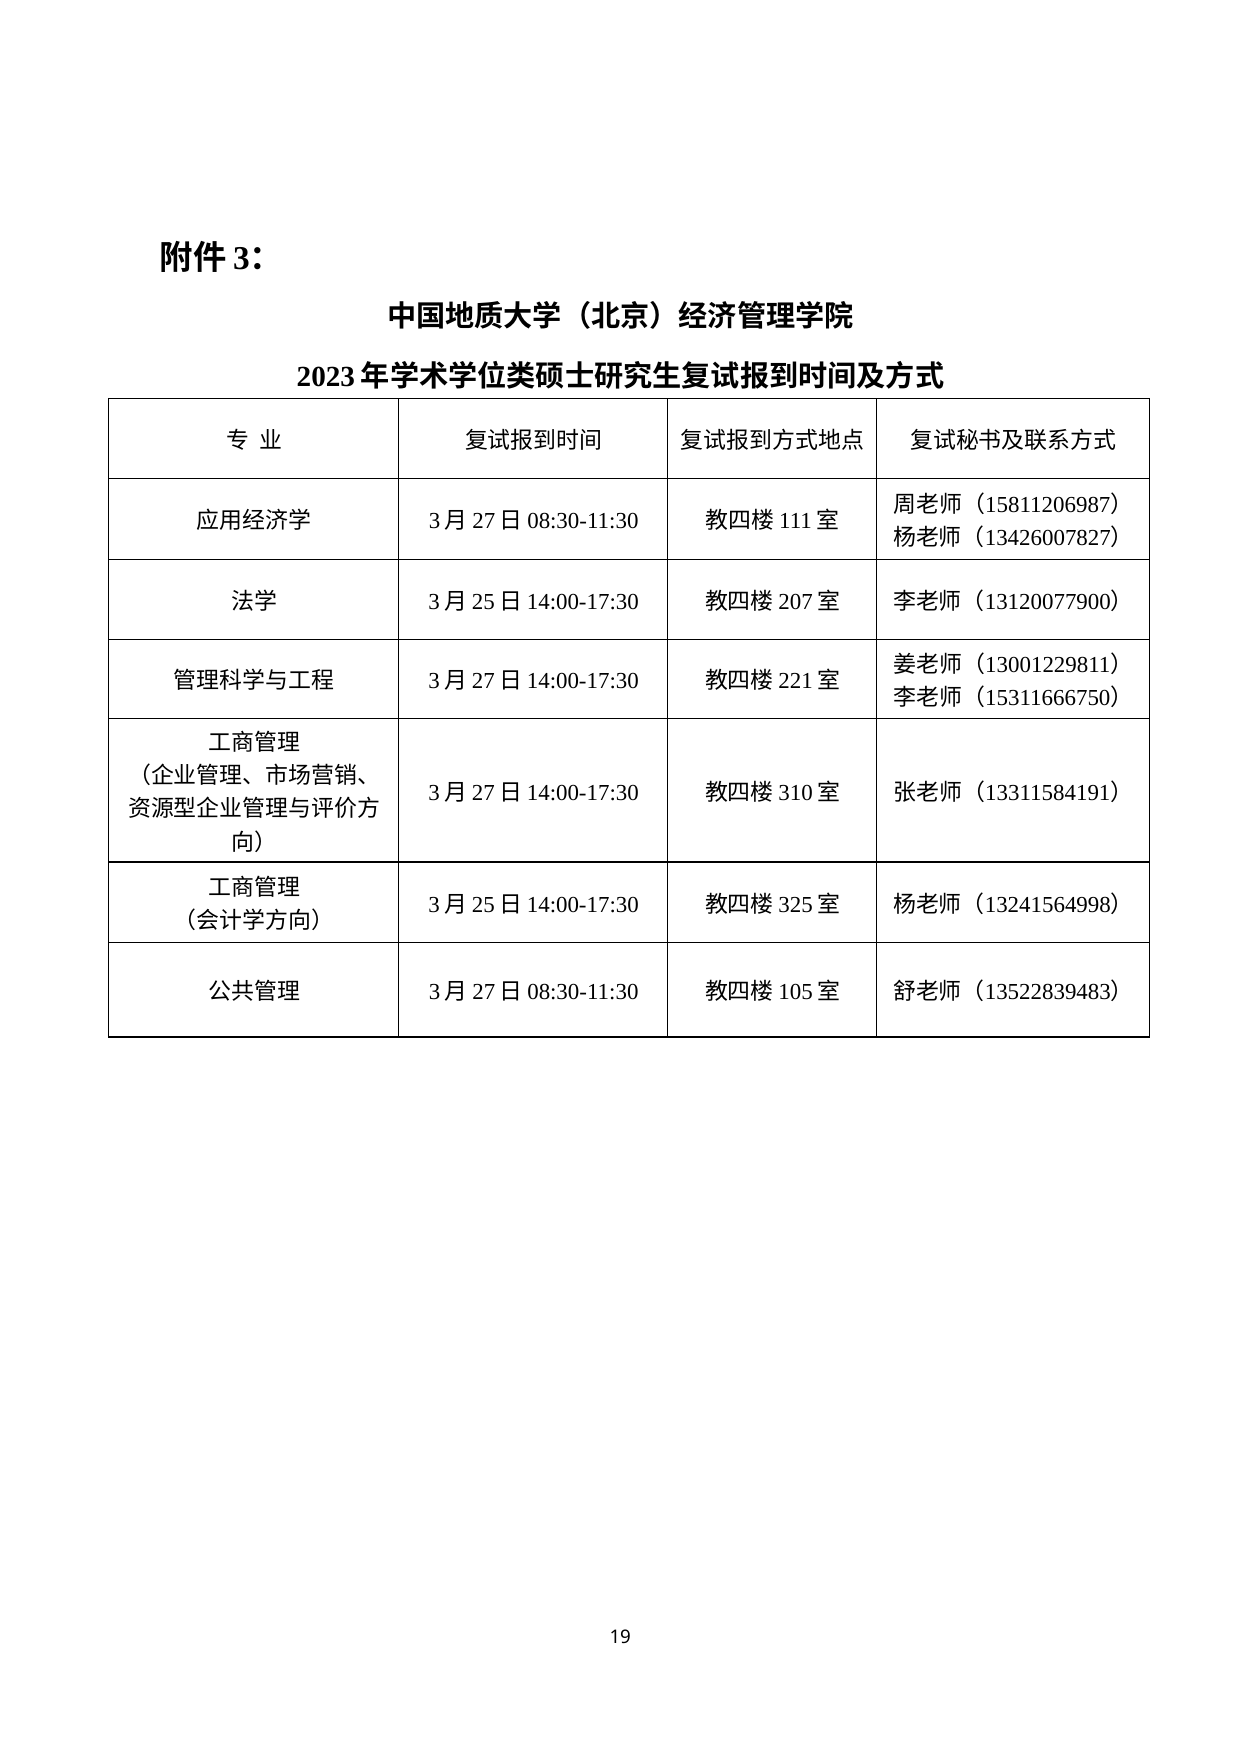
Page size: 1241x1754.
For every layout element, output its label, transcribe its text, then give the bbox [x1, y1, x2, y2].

text 中国地质大学（北京）经济管理学院 [159, 279, 1081, 338]
table_cell 3月27日14:00-17:30 [399, 640, 667, 718]
table_header 复试报到时间 [399, 399, 667, 478]
table_cell 应用经济学 [109, 479, 398, 558]
table_cell 教四楼207室 [668, 560, 876, 639]
table_cell 姜老师（13001229811） 李老师（15311666750） [877, 640, 1149, 718]
table_cell 公共管理 [109, 943, 398, 1036]
table_cell 张老师（13311584191） [877, 719, 1149, 861]
table_cell 教四楼310室 [668, 719, 876, 861]
table_cell 李老师（13120077900） [877, 560, 1149, 639]
table_cell 3月25日14:00-17:30 [399, 560, 667, 639]
table_cell 3月27日08:30-11:30 [399, 479, 667, 558]
table_cell 杨老师（13241564998） [877, 863, 1149, 942]
table_cell 教四楼325室 [668, 863, 876, 942]
table_cell 周老师（15811206987） 杨老师（13426007827） [877, 479, 1149, 558]
table_cell 教四楼105室 [668, 943, 876, 1036]
table_cell 工商管理 （会计学方向） [109, 863, 398, 942]
table_cell 3月25日14:00-17:30 [399, 863, 667, 942]
table_cell 3月27日08:30-11:30 [399, 943, 667, 1036]
text 2023年学术学位类硕士研究生复试报到时间及方式 [159, 338, 1081, 398]
text 附件3： [159, 231, 1081, 279]
table_header 复试秘书及联系方式 [877, 399, 1149, 478]
table_cell 法学 [109, 560, 398, 639]
table_cell 教四楼111室 [668, 479, 876, 558]
table_cell 3月27日14:00-17:30 [399, 719, 667, 861]
table_cell 教四楼221室 [668, 640, 876, 718]
table_cell 舒老师（13522839483） [877, 943, 1149, 1036]
table_header 专 业 [109, 399, 398, 478]
table_cell 管理科学与工程 [109, 640, 398, 718]
table_header 复试报到方式地点 [668, 399, 876, 478]
table_cell 工商管理 （企业管理、市场营销、资源型企业管理与评价方向） [109, 719, 398, 861]
